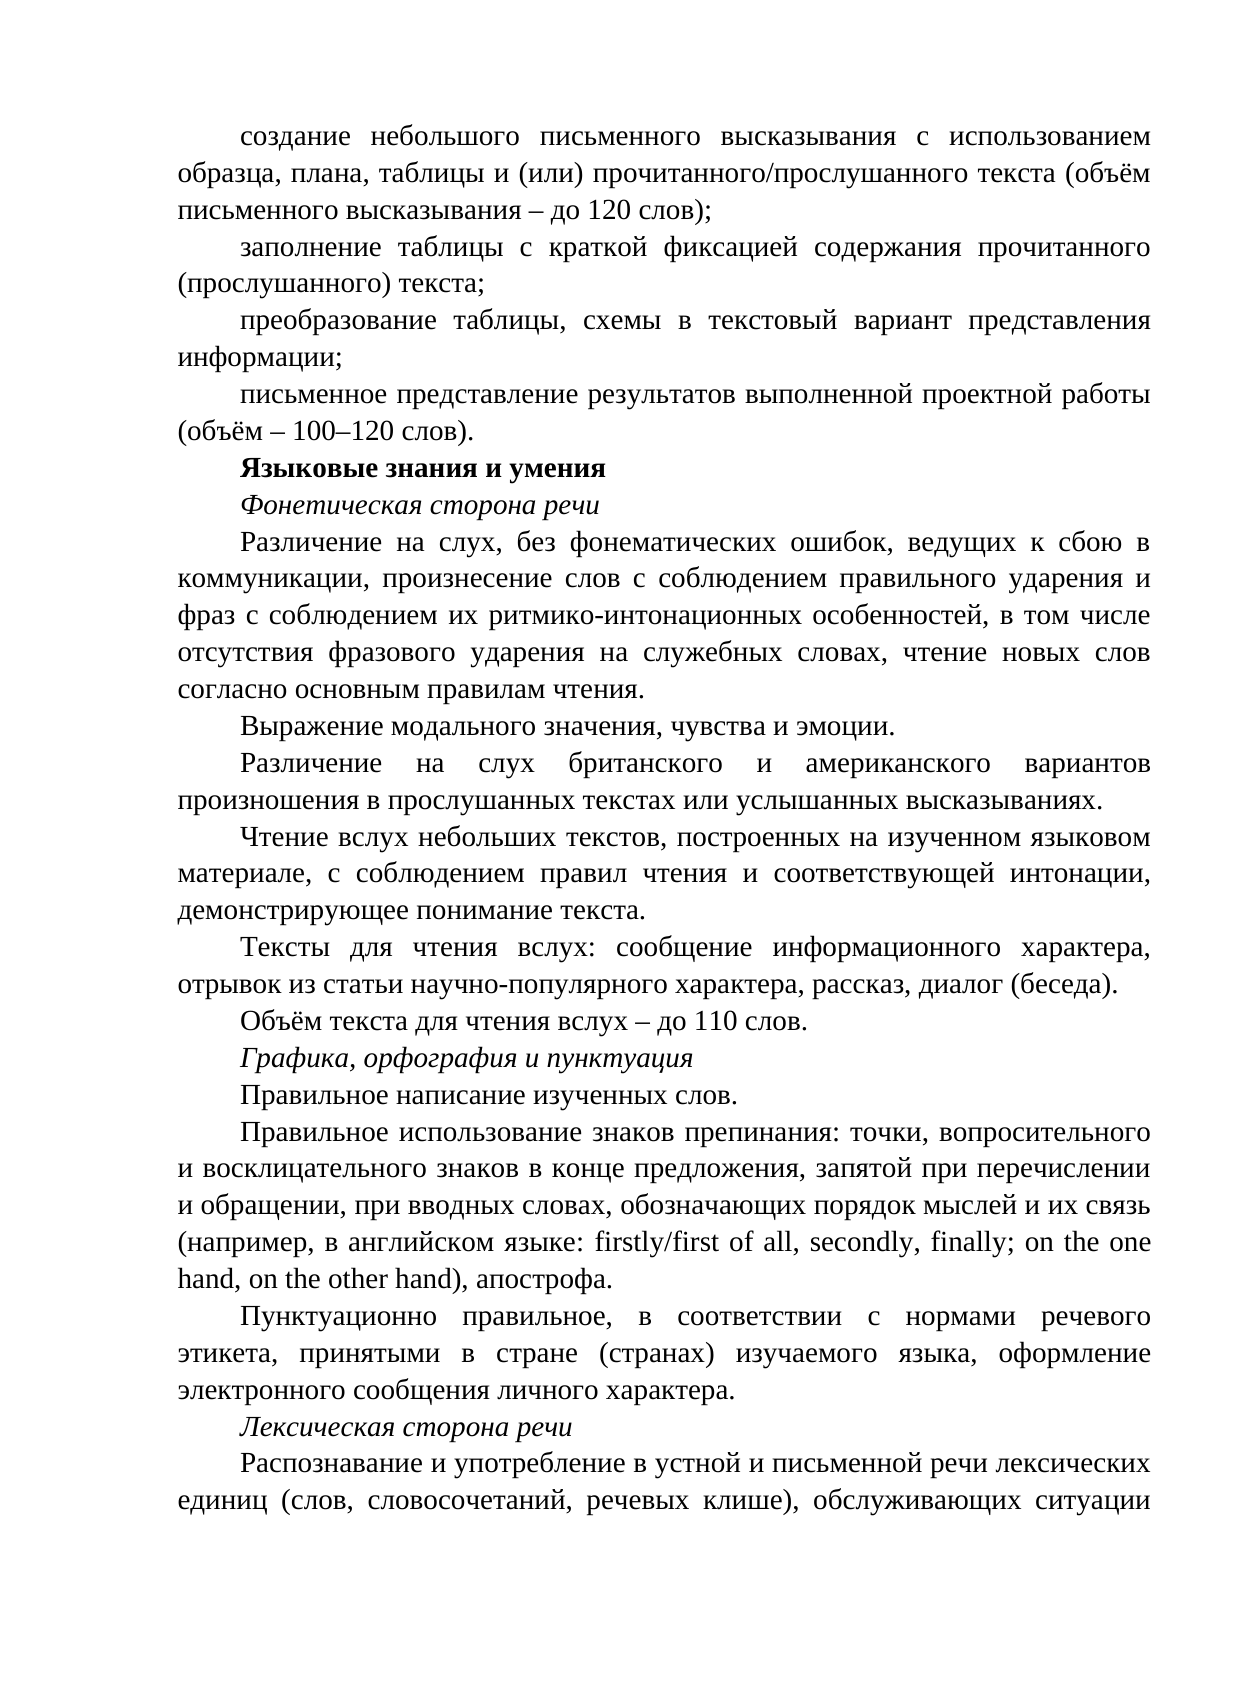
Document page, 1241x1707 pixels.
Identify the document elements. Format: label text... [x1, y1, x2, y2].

text Выражение модального значения, чувства и эмоции. [177, 708, 1152, 742]
text Объём текста для чтения вслух – до 110 слов. [177, 1003, 1152, 1037]
text Правильное использование знаков препинания: точки, вопросительного и восклицательного знаков в конце предложения, запятой при перечислении и обращении, при вводных словах, обозначающих порядок мыслей и их связь (например, в английском языке: firstly/first of all, secondly, finally; on the one hand, on the other hand), апострофа. [177, 1114, 1152, 1295]
text Чтение вслух небольших текстов, построенных на изученном языковом материале, с соблюдением правил чтения и соответствующей интонации, демонстрирующее понимание текста. [177, 819, 1152, 926]
text Правильное написание изученных слов. [177, 1077, 1152, 1110]
text Пунктуационно правильное, в соответствии с нормами речевого этикета, принятыми в стране (странах) изучаемого языка, оформление электронного сообщения личного характера. [177, 1298, 1152, 1405]
text Графика, орфография и пунктуация [177, 1040, 1152, 1073]
text Языковые знания и умения [177, 450, 1152, 483]
text Различение на слух, без фонематических ошибок, ведущих к сбою в коммуникации, произнесение слов с соблюдением правильного ударения и фраз с соблюдением их ритмико-интонационных особенностей, в том числе отсутствия фразового ударения на служебных словах, чтение новых слов согласно основным правилам чтения. [177, 524, 1152, 705]
text создание небольшого письменного высказывания с использованием образца, плана, таблицы и (или) прочитанного/прослушанного текста (объём письменного высказывания – до 120 слов); [177, 118, 1152, 225]
text Фонетическая сторона речи [177, 487, 1152, 520]
text заполнение таблицы с краткой фиксацией содержания прочитанного (прослушанного) текста; [177, 229, 1152, 299]
text Лексическая сторона речи [177, 1409, 1152, 1442]
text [177, 1446, 1152, 1516]
text Различение на слух британского и американского вариантов произношения в прослушанных текстах или услышанных высказываниях. [177, 745, 1152, 815]
text преобразование таблицы, схемы в текстовый вариант представления информации; [177, 302, 1152, 373]
text письменное представление результатов выполненной проектной работы (объём – 100–120 слов). [177, 376, 1152, 447]
text Тексты для чтения вслух: сообщение информационного характера, отрывок из статьи научно-популярного характера, рассказ, диалог (беседа). [177, 929, 1152, 1000]
